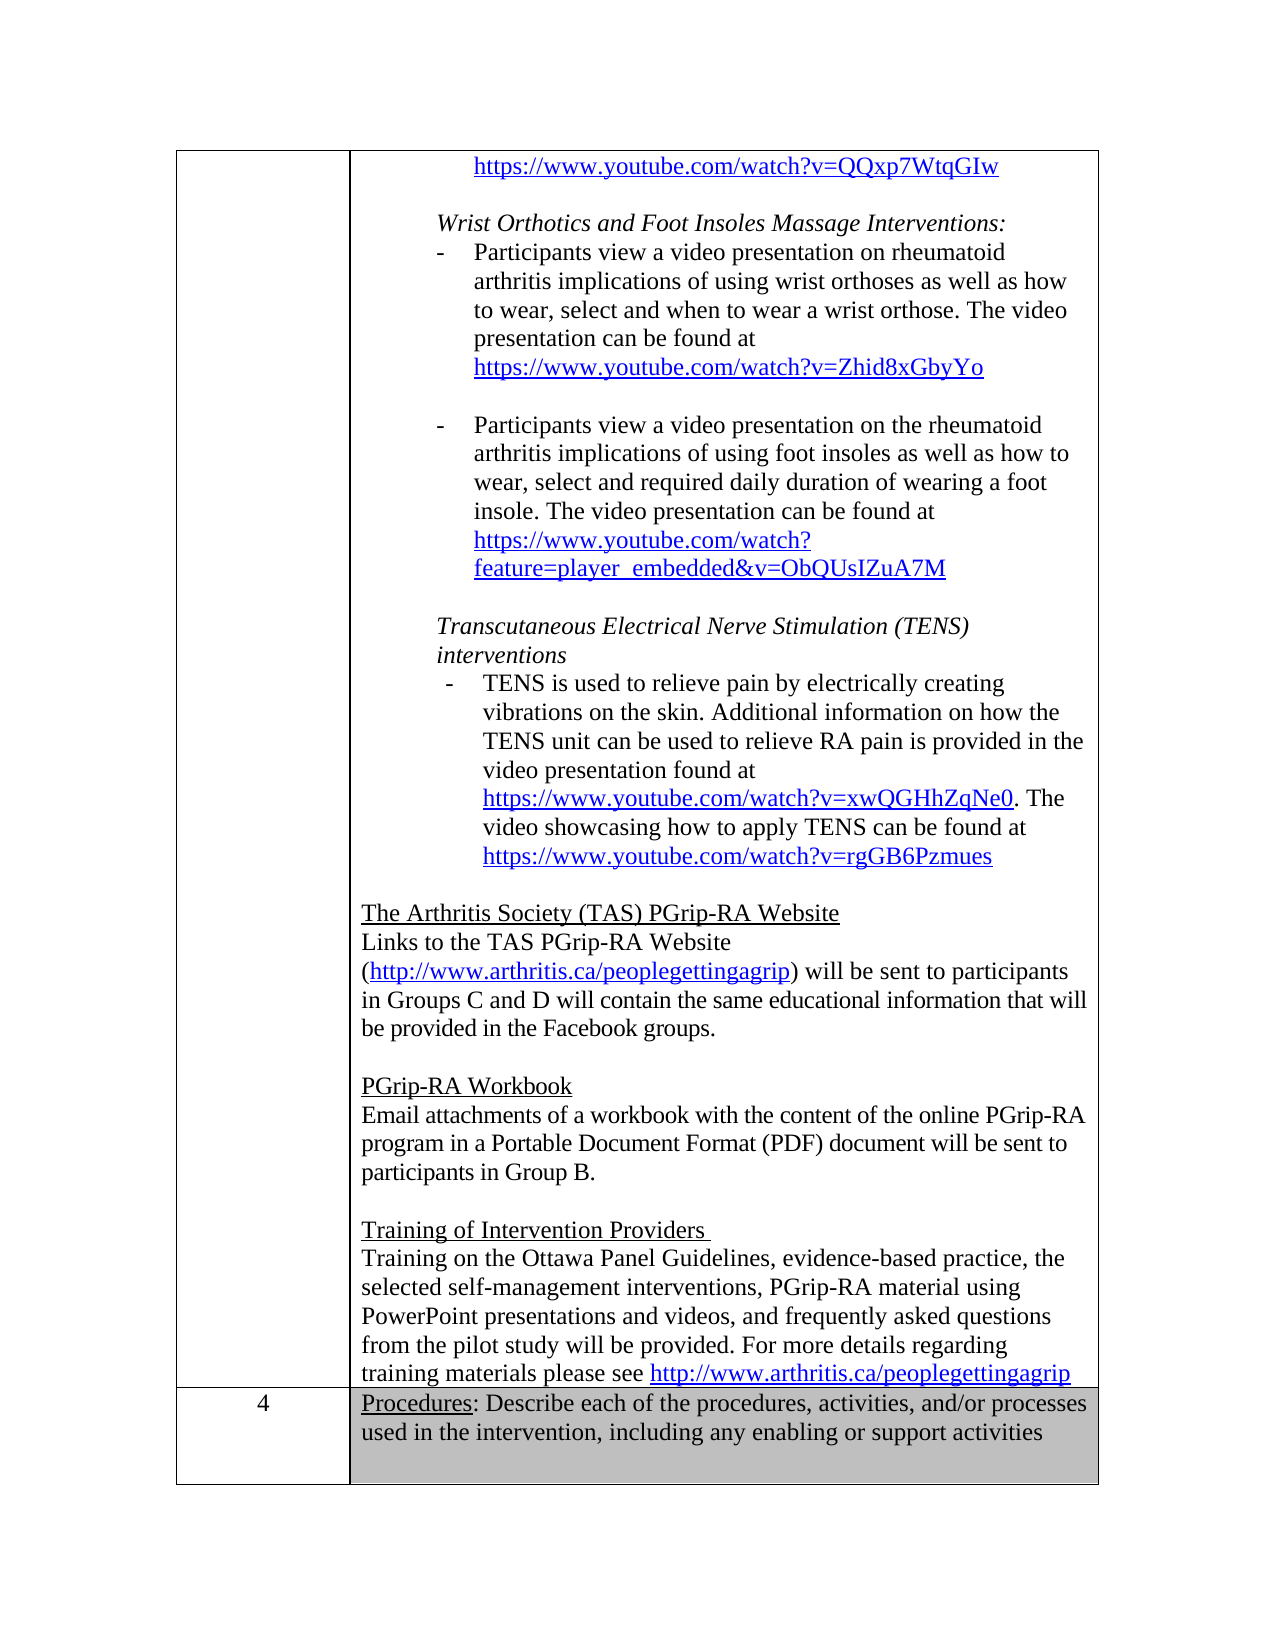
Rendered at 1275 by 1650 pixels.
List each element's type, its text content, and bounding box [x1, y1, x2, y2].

table_cell 4 [177, 1388, 349, 1483]
table_cell Procedures: Describe each of the procedures, activities, and/or processes used in the intervention, including any enabling or support activities [351, 1388, 1098, 1483]
table_cell 3 [177, 151, 349, 1387]
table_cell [351, 151, 1098, 1387]
